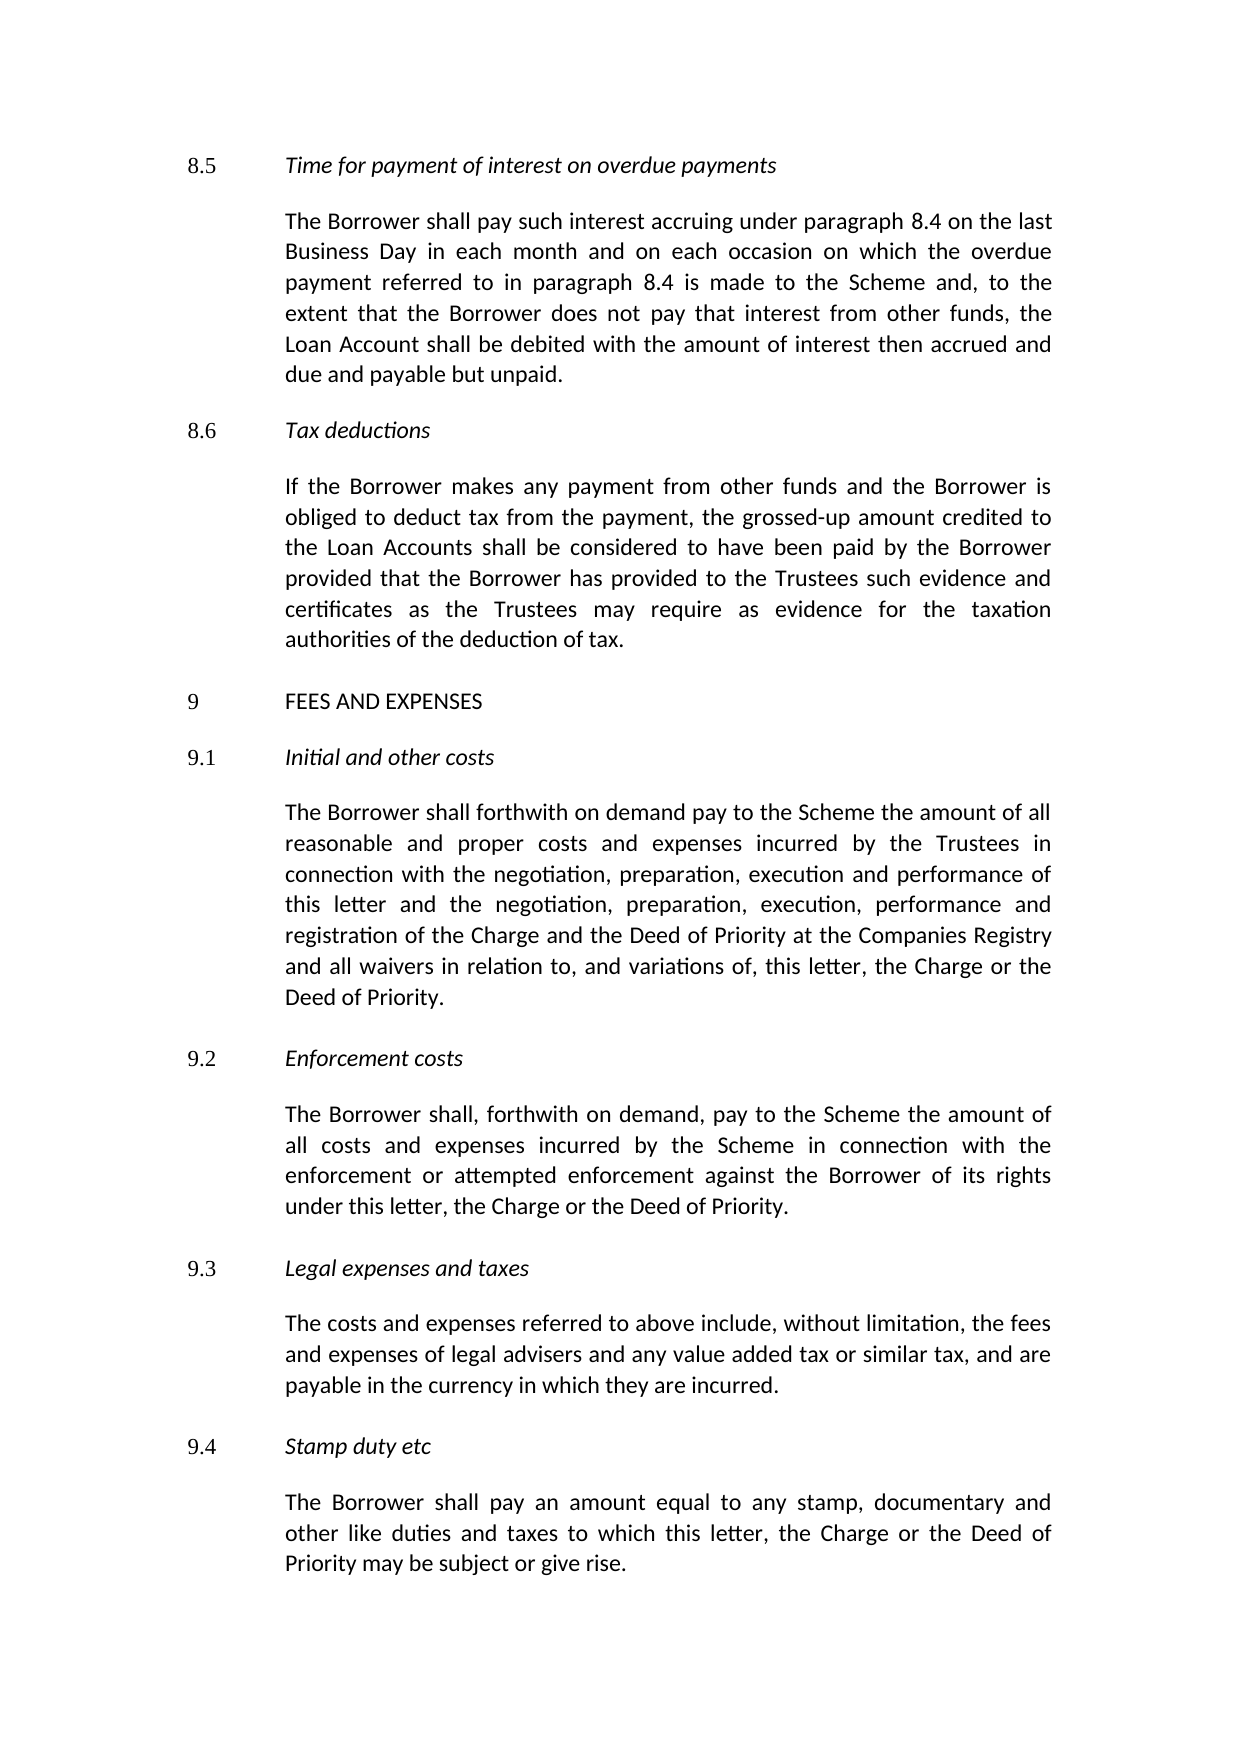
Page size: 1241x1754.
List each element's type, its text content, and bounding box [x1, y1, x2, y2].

text The Borrower shall forthwith on demand pay to the Scheme the amount of all reasonable and proper costs and expenses incurred by the Trustees in connection with the negotiation, preparation, execution and performance of this letter and the negotiation, preparation, execution, performance and registration of the Charge and the Deed of Priority at the Companies Registry and all waivers in relation to, and variations of, this letter, the Charge or the Deed of Priority. [285, 797, 1053, 1011]
subtitle Legal expenses and taxes [187, 1253, 1053, 1282]
text If the Borrower makes any payment from other funds and the Borrower is obliged to deduct tax from the payment, the grossed-up amount credited to the Loan Accounts shall be considered to have been paid by the Borrower provided that the Borrower has provided to the Trustees such evidence and certificates as the Trustees may require as evidence for the taxation authorities of the deduction of tax. [285, 471, 1053, 654]
text The Borrower shall, forthwith on demand, pay to the Scheme the amount of all costs and expenses incurred by the Scheme in connection with the enforcement or attempted enforcement against the Borrower of its rights under this letter, the Charge or the Deed of Priority. [285, 1099, 1053, 1220]
subtitle Initial and other costs [187, 742, 1053, 771]
subtitle FEES AND EXPENSES [187, 686, 1053, 715]
text The costs and expenses referred to above include, without limitation, the fees and expenses of legal advisers and any value added tax or similar tax, and are payable in the currency in which they are incurred. [285, 1308, 1053, 1399]
subtitle Enforcement costs [187, 1043, 1053, 1072]
subtitle The Borrower shall pay such interest accruing under paragraph 8.4 on the last Business Day in each month and on each occasion on which the overdue payment referred to in paragraph 8.4 is made to the Scheme and, to the extent that the Borrower does not pay that interest from other funds, the Loan Account shall be debited with the amount of interest then accrued and due and payable but unpaid. [285, 206, 1053, 389]
text The Borrower shall pay an amount equal to any stamp, documentary and other like duties and taxes to which this letter, the Charge or the Deed of Priority may be subject or give rise. [285, 1487, 1053, 1578]
subtitle Tax deductions [187, 415, 1053, 444]
subtitle Stamp duty etc [187, 1431, 1053, 1461]
subtitle Time for payment of interest on overdue payments [187, 150, 1053, 179]
